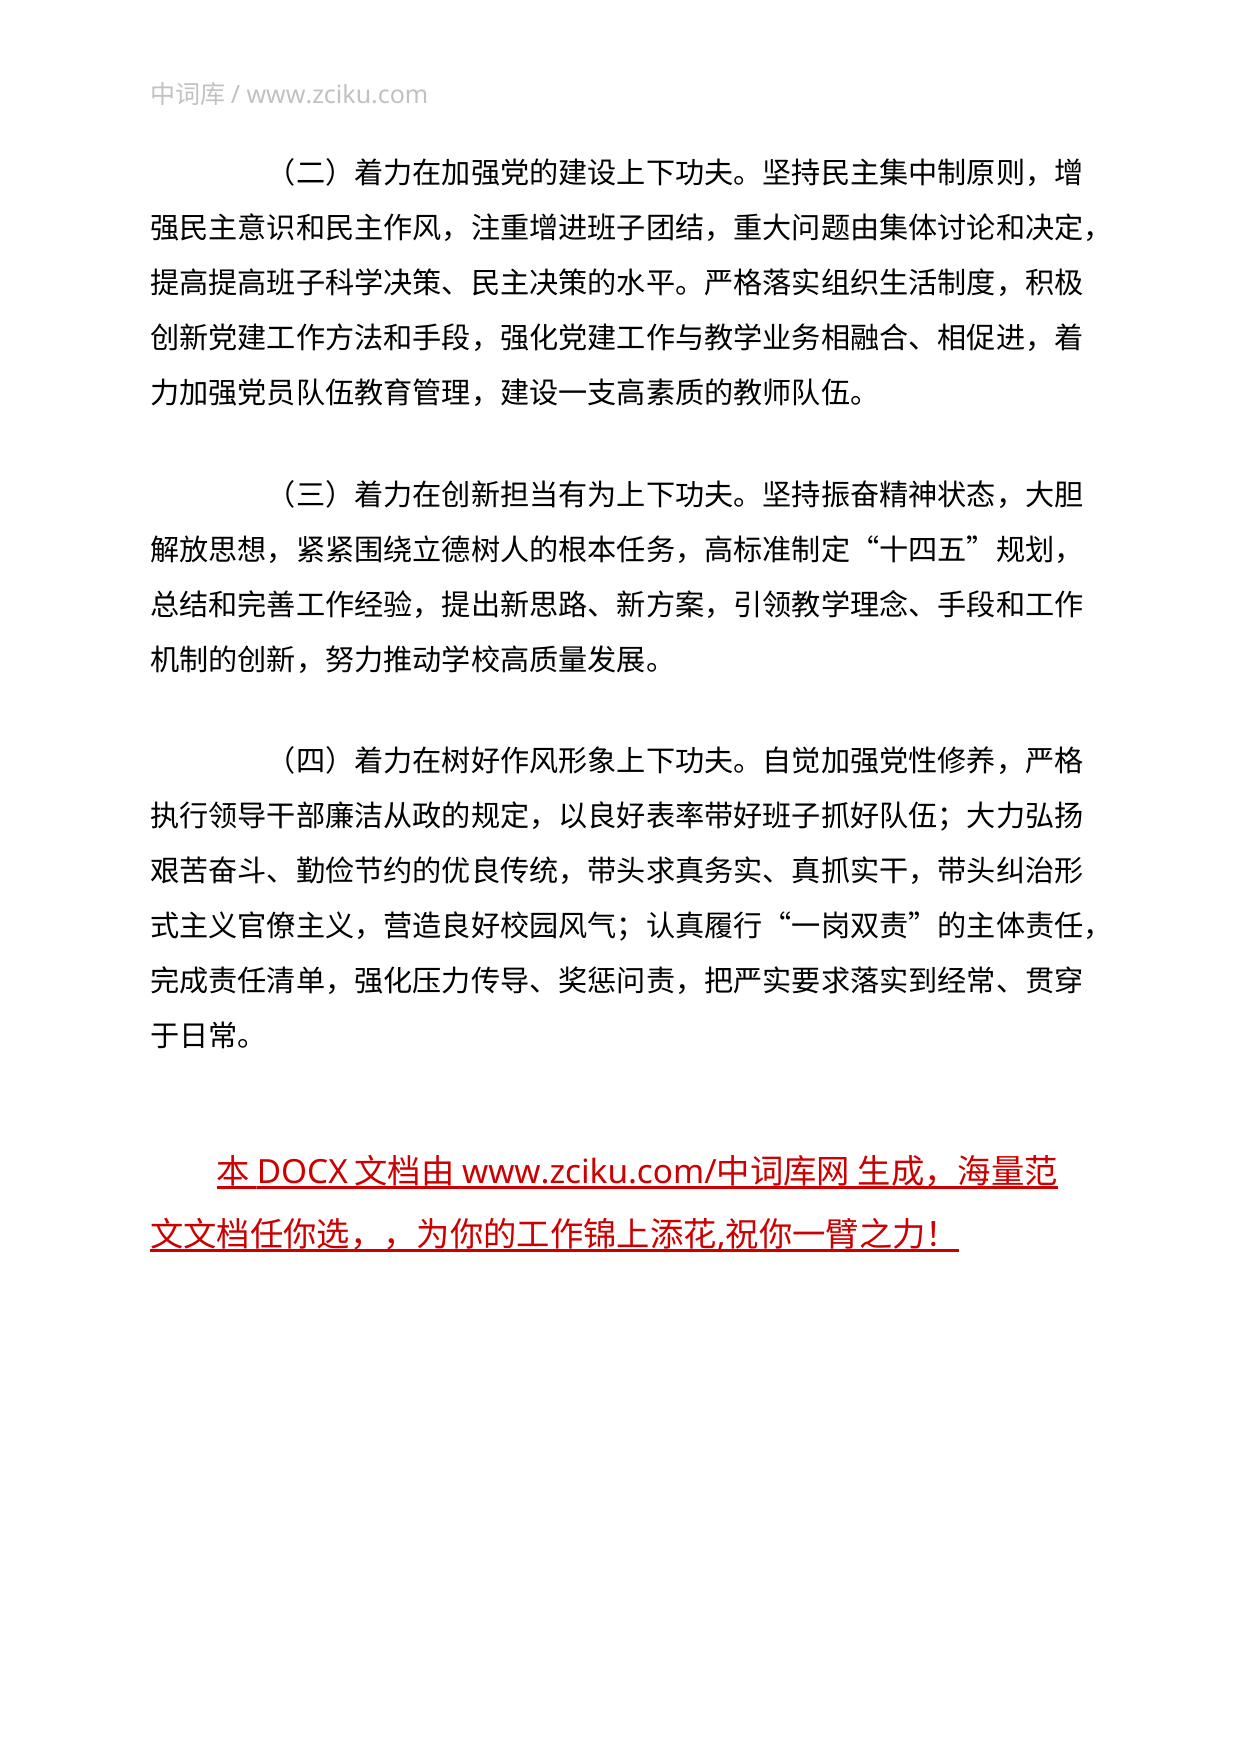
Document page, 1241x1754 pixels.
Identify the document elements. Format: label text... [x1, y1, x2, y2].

text （二）着力在加强党的建设上下功夫。坚持民主集中制原则，增强民主意识和民主作风，注重增进班子团结，重大问题由集体讨论和决定，提高提高班子科学决策、民主决策的水平。严格落实组织生活制度，积极创新党建工作方法和手段，强化党建工作与教学业务相融合、相促进，着力加强党员队伍教育管理，建设一支高素质的教师队伍。 [150, 150, 1090, 412]
text （三）着力在创新担当有为上下功夫。坚持振奋精神状态，大胆解放思想，紧紧围绕立德树人的根本任务，高标准制定“十四五”规划，总结和完善工作经验，提出新思路、新方案，引领教学理念、手段和工作机制的创新，努力推动学校高质量发展。 [150, 471, 1090, 678]
text （四）着力在树好作风形象上下功夫。自觉加强党性修养，严格执行领导干部廉洁从政的规定，以良好表率带好班子抓好队伍；大力弘扬艰苦奋斗、勤俭节约的优良传统，带头求真务实、真抓实干，带头纠治形式主义官僚主义，营造良好校园风气；认真履行“一岗双责”的主体责任，完成责任清单，强化压力传导、奖惩问责，把严实要求落实到经常、贯穿于日常。 [150, 738, 1090, 1054]
text 本DOCX文档由 www.zciku.com/中词库网 生成，海量范文文档任你选，，为你的工作锦上添花,祝你一臂之力！ [150, 1145, 1090, 1257]
